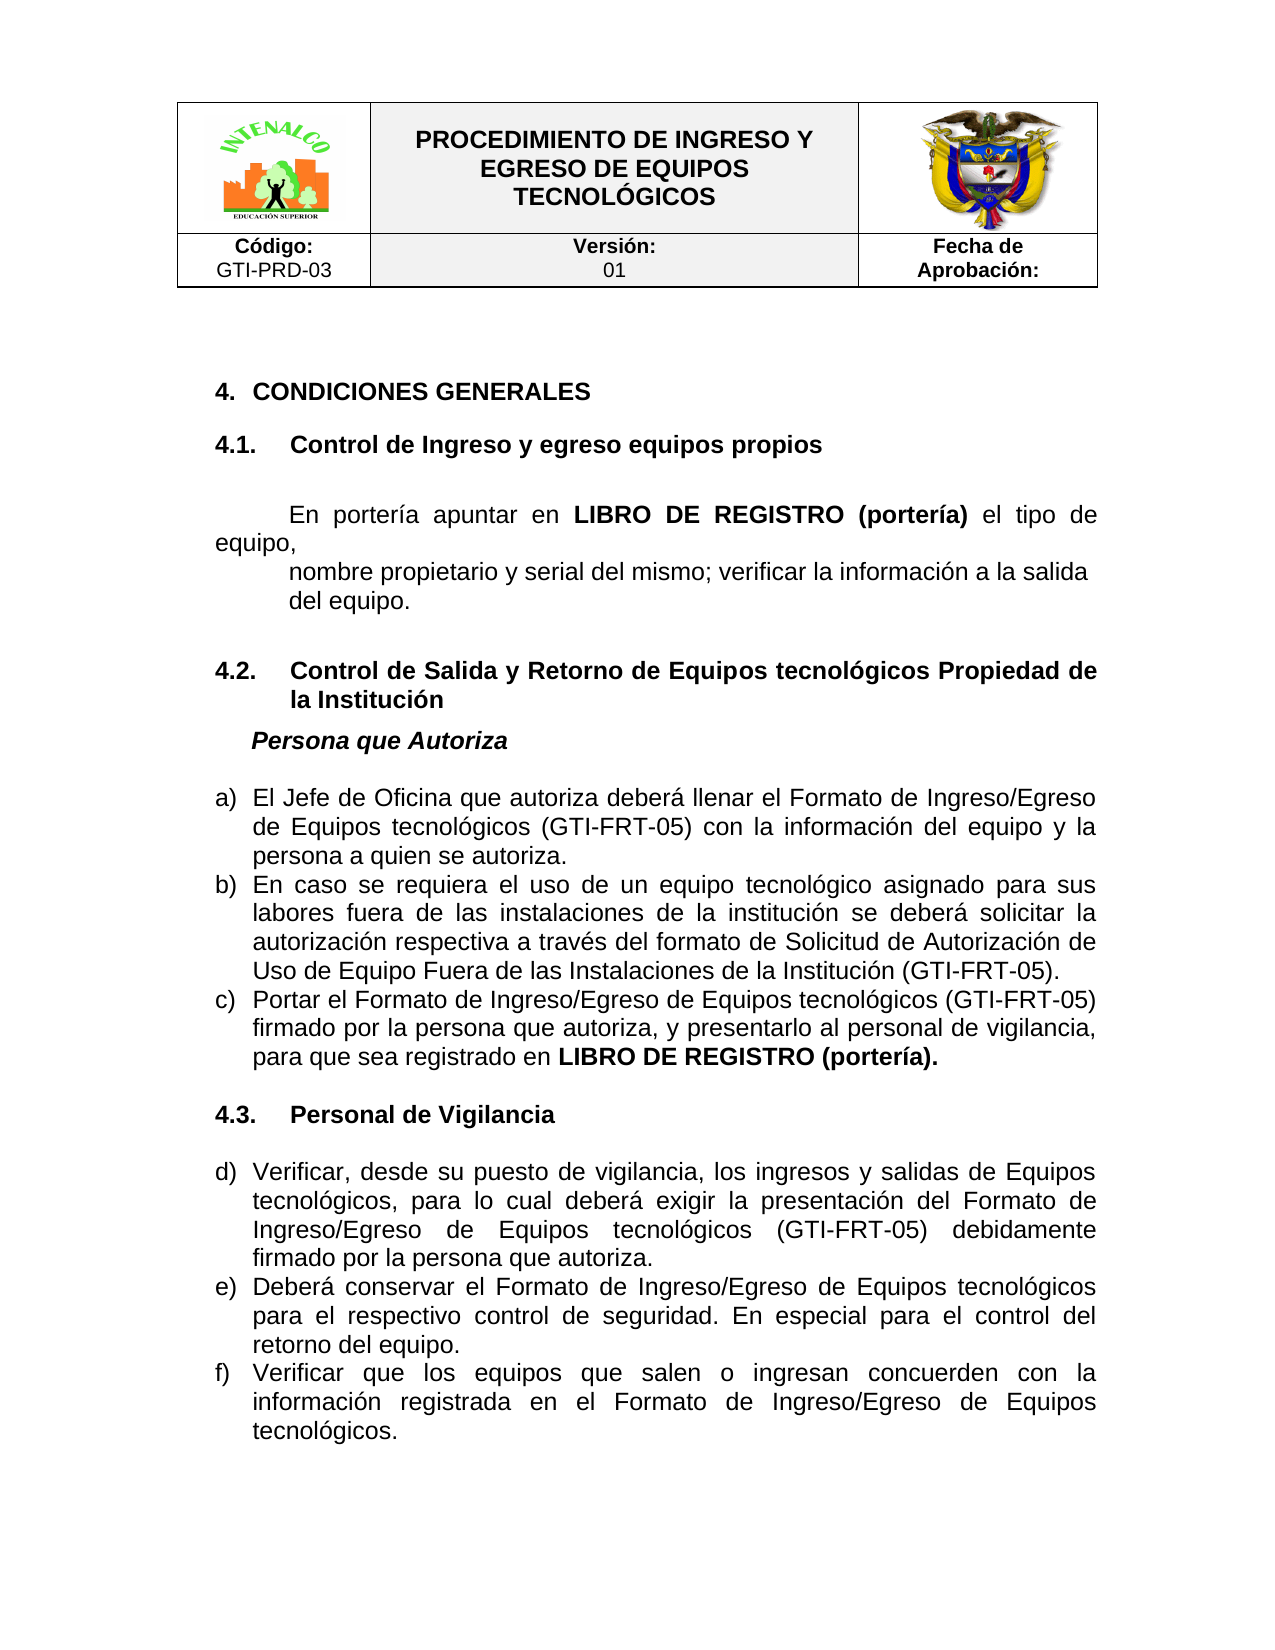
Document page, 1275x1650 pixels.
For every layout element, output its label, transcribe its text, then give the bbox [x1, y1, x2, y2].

list CONDICIONES GENERALES [215, 376, 1098, 405]
list Verificar, desde su puesto de vigilancia, los ingresos y salidas de Equipos tecnológicos, para lo cual deberá exigir la presentación del Formato de Ingreso/Egreso de Equipos tecnológicos (GTI-FRT-05) debidamente firmado por la persona que autoriza. [215, 1157, 1098, 1272]
list El Jefe de Oficina que autoriza deberá llenar el Formato de Ingreso/Egreso de Equipos tecnológicos (GTI-FRT-05) con la información del equipo y la persona a quien se autoriza. [215, 783, 1098, 869]
text del equipo. [215, 586, 1098, 614]
picture [203, 115, 347, 221]
text nombre propietario y serial del mismo; verificar la información a la salida [215, 557, 1098, 586]
list En caso se requiera el uso de un equipo tecnológico asignado para sus labores fuera de las instalaciones de la institución se deberá solicitar la autorización respectiva a través del formato de Solicitud de Autorización de Uso de Equipo Fuera de las Instalaciones de la Institución (GTI-FRT-05). [215, 869, 1098, 984]
list Verificar que los equipos que salen o ingresan concuerden con la información registrada en el Formato de Ingreso/Egreso de Equipos tecnológicos. [215, 1358, 1098, 1444]
list Deberá conservar el Formato de Ingreso/Egreso de Equipos tecnológicos para el respectivo control de seguridad. En especial para el control del retorno del equipo. [215, 1272, 1098, 1358]
picture [916, 108, 1067, 231]
list Portar el Formato de Ingreso/Egreso de Equipos tecnológicos (GTI-FRT-05) firmado por la persona que autoriza, y presentarlo al personal de vigilancia, para que sea registrado en LIBRO DE REGISTRO (portería). [215, 984, 1098, 1071]
text Persona que Autoriza [177, 726, 1098, 754]
subtitle Control de Ingreso y egreso equipos propios [215, 430, 1098, 459]
subtitle Control de Salida y Retorno de Equipos tecnológicos Propiedad de la Institución [215, 656, 1098, 713]
list Personal de Vigilancia [215, 1099, 1098, 1128]
text En portería apuntar en LIBRO DE REGISTRO (portería) el tipo de equipo, [215, 499, 1098, 557]
